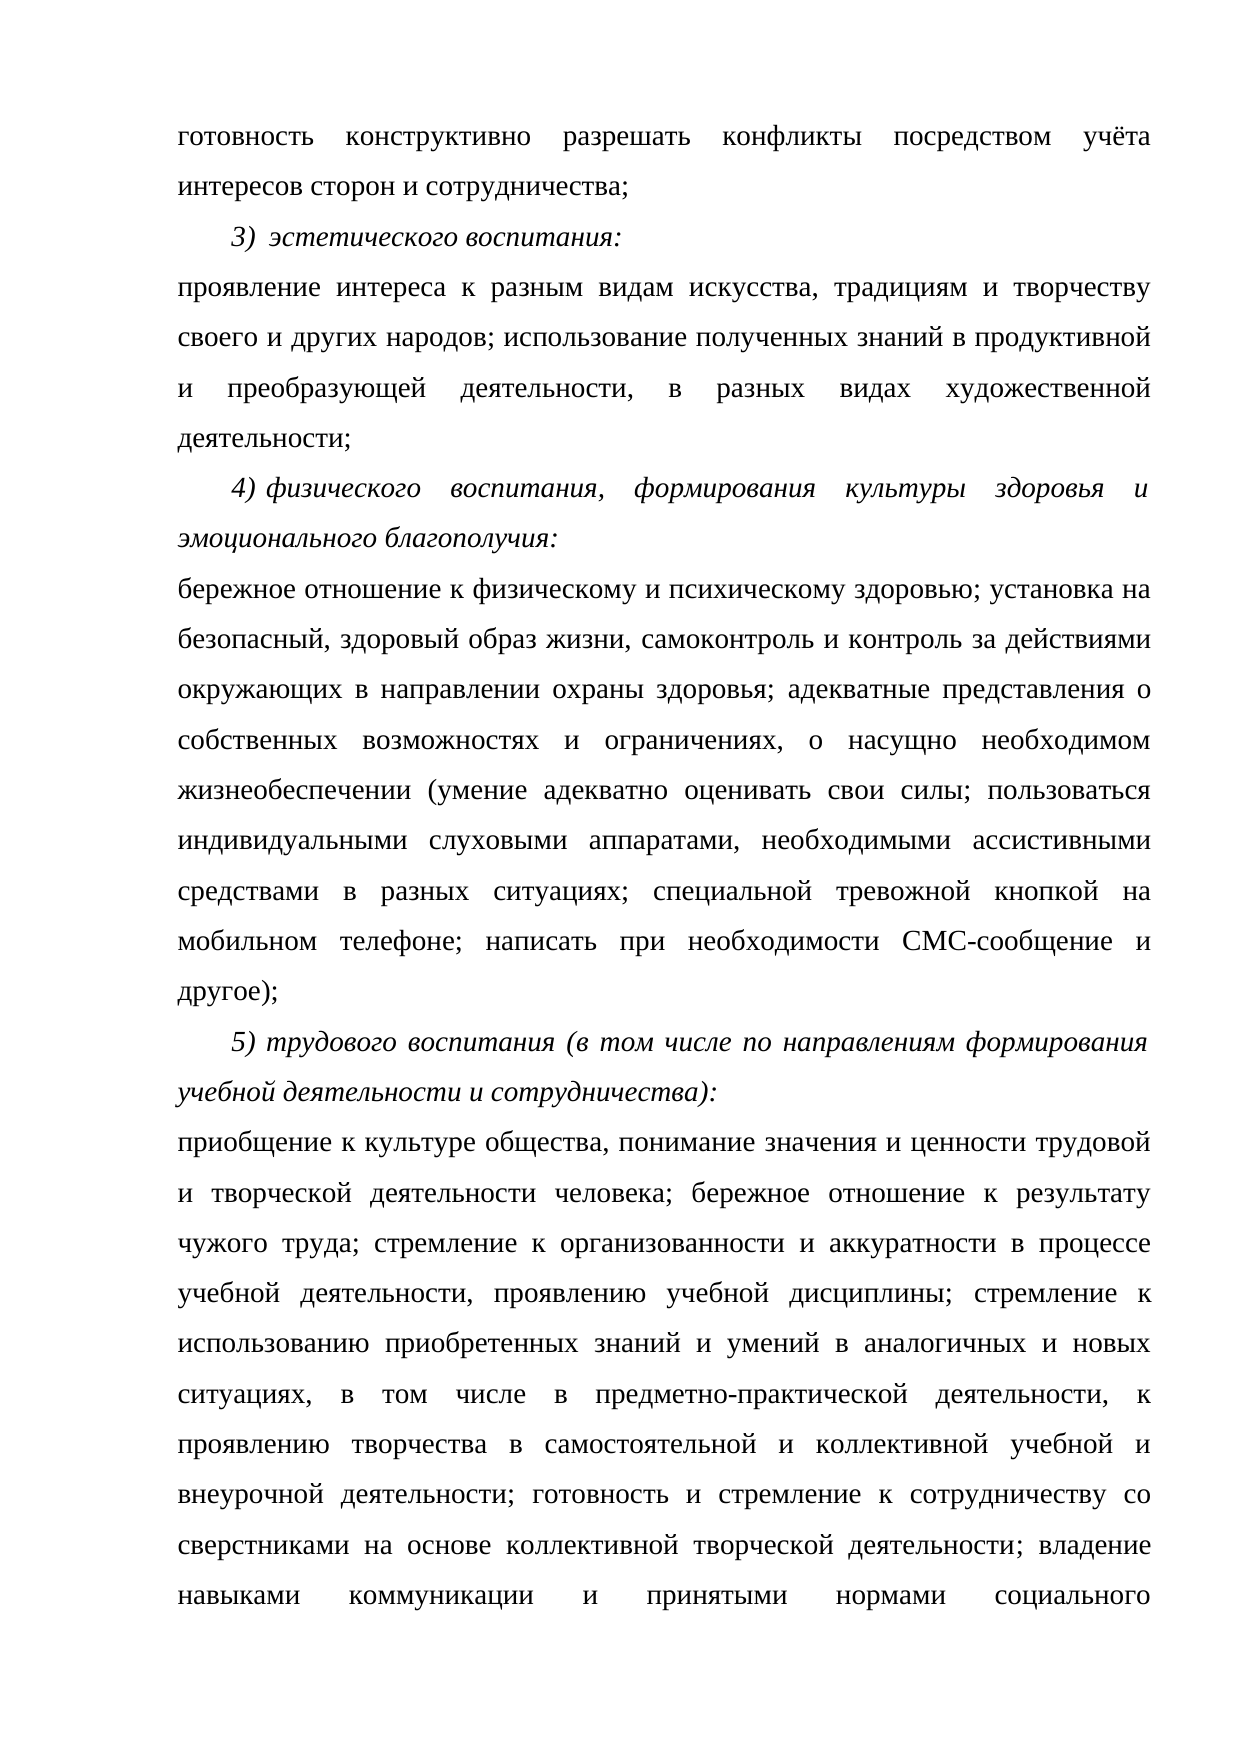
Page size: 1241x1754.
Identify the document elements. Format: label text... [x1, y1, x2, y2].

list эстетического воспитания: [231, 219, 1152, 252]
text бережное отношение к физическому и психическому здоровью; установка на безопасный, здоровый образ жизни, самоконтроль и контроль за действиями окружающих в направлении охраны здоровья; адекватные представления о собственных возможностях и ограничениях, о насущно необходимом жизнеобеспечении (умение адекватно оценивать свои силы; пользоваться индивидуальными слуховыми аппаратами, необходимыми ассистивными средствами в разных ситуациях; специальной тревожной кнопкой на мобильном телефоне; написать при необходимости СМС-сообщение и другое); [177, 571, 1152, 1007]
list проявление интереса к разным видам искусства, традициям и творчеству своего и других народов; использование полученных знаний в продуктивной и преобразующей деятельности, в разных видах художественной деятельности; [177, 269, 1152, 453]
list трудового воспитания (в том числе по направлениям формирования учебной деятельности и сотрудничества): [177, 1024, 1152, 1108]
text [177, 1124, 1152, 1611]
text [177, 118, 1152, 202]
list физического воспитания, формирования культуры здоровья и эмоционального благополучия: [177, 470, 1152, 554]
